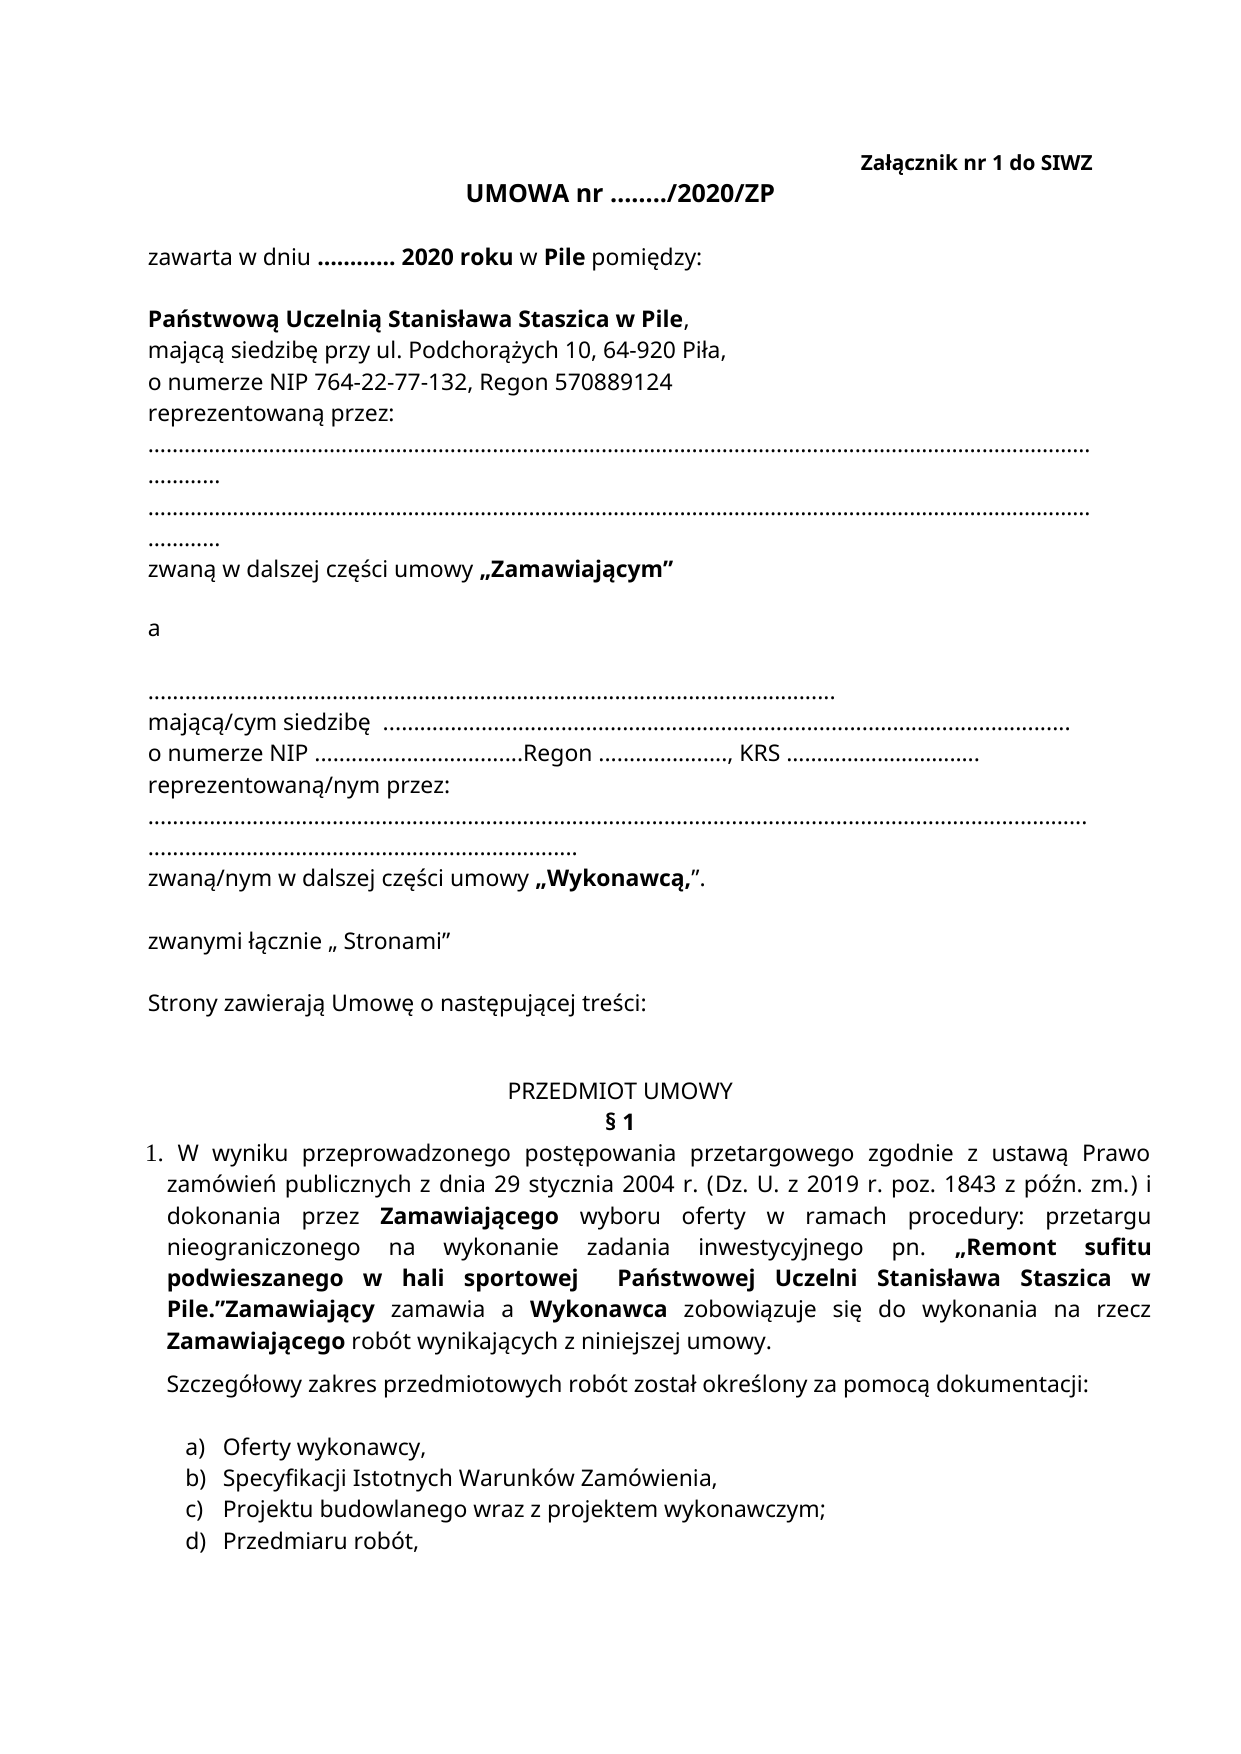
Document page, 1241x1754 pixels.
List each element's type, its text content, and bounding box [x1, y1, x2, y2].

text § 1 [148, 1106, 1093, 1137]
list Projektu budowlanego wraz z projektem wykonawczym; [185, 1493, 1093, 1525]
text o numerze NIP 764-22-77-132, Regon 570889124 [148, 366, 1093, 397]
text zwaną/nym w dalszej części umowy „Wykonawcą,”. [148, 862, 1093, 894]
text reprezentowaną/nym przez: [148, 769, 1093, 800]
text a [148, 612, 1093, 644]
text Załącznik nr 1 do SIWZ [148, 148, 1093, 176]
text Strony zawierają Umowę o następującej treści: [148, 987, 1093, 1019]
text Państwową Uczelnią Stanisława Staszica w Pile, [148, 303, 1093, 334]
text reprezentowaną przez: [148, 397, 1093, 428]
text …………………………………………………………………………………………………………………………………………………… [148, 428, 1093, 491]
list Przedmiaru robót, [185, 1525, 1093, 1556]
text Szczegółowy zakres przedmiotowych robót został określony za pomocą dokumentacji: [166, 1368, 1093, 1400]
text UMOWA nr ……../2020/ZP [148, 176, 1093, 210]
list Oferty wykonawcy, [185, 1431, 1093, 1462]
text 1. W wyniku przeprowadzonego postępowania przetargowego zgodnie z ustawą Prawo zamówień publicznych z dnia 29 stycznia 2004 r. (Dz. U. z 2019 r. poz. 1843 z późn. zm.) i dokonania przez Zamawiającego wyboru oferty w ramach procedury: przetargu nieograniczonego na wykonanie zadania inwestycyjnego pn. „Remont sufitu podwieszanego w hali sportowej Państwowej Uczelni Stanisława Staszica w Pile.”Zamawiający zamawia a Wykonawca zobowiązuje się do wykonania na rzecz Zamawiającego robót wynikających z niniejszej umowy. [145, 1137, 1152, 1356]
text zwaną w dalszej części umowy „Zamawiającym” [148, 553, 1093, 584]
text PRZEDMIOT UMOWY [148, 1075, 1093, 1106]
text o numerze NIP ..................................Regon ....................., KRS ………………………….. [148, 737, 1093, 769]
text ............................................................................................................................................................................................................................... [148, 800, 1093, 862]
text mającą/cym siedzibę ................................................................................................................ [148, 706, 1093, 737]
text zwanymi łącznie „ Stronami” [148, 925, 1152, 956]
text mającą siedzibę przy ul. Podchorążych 10, 64-920 Piła, [148, 334, 1093, 366]
text ................................................................................................................ [148, 675, 1093, 706]
list Specyfikacji Istotnych Warunków Zamówienia, [185, 1462, 1093, 1493]
text …………………………………………………………………………………………………………………………………………………… [148, 491, 1093, 553]
text zawarta w dniu ………... 2020 roku w Pile pomiędzy: [148, 241, 1093, 272]
